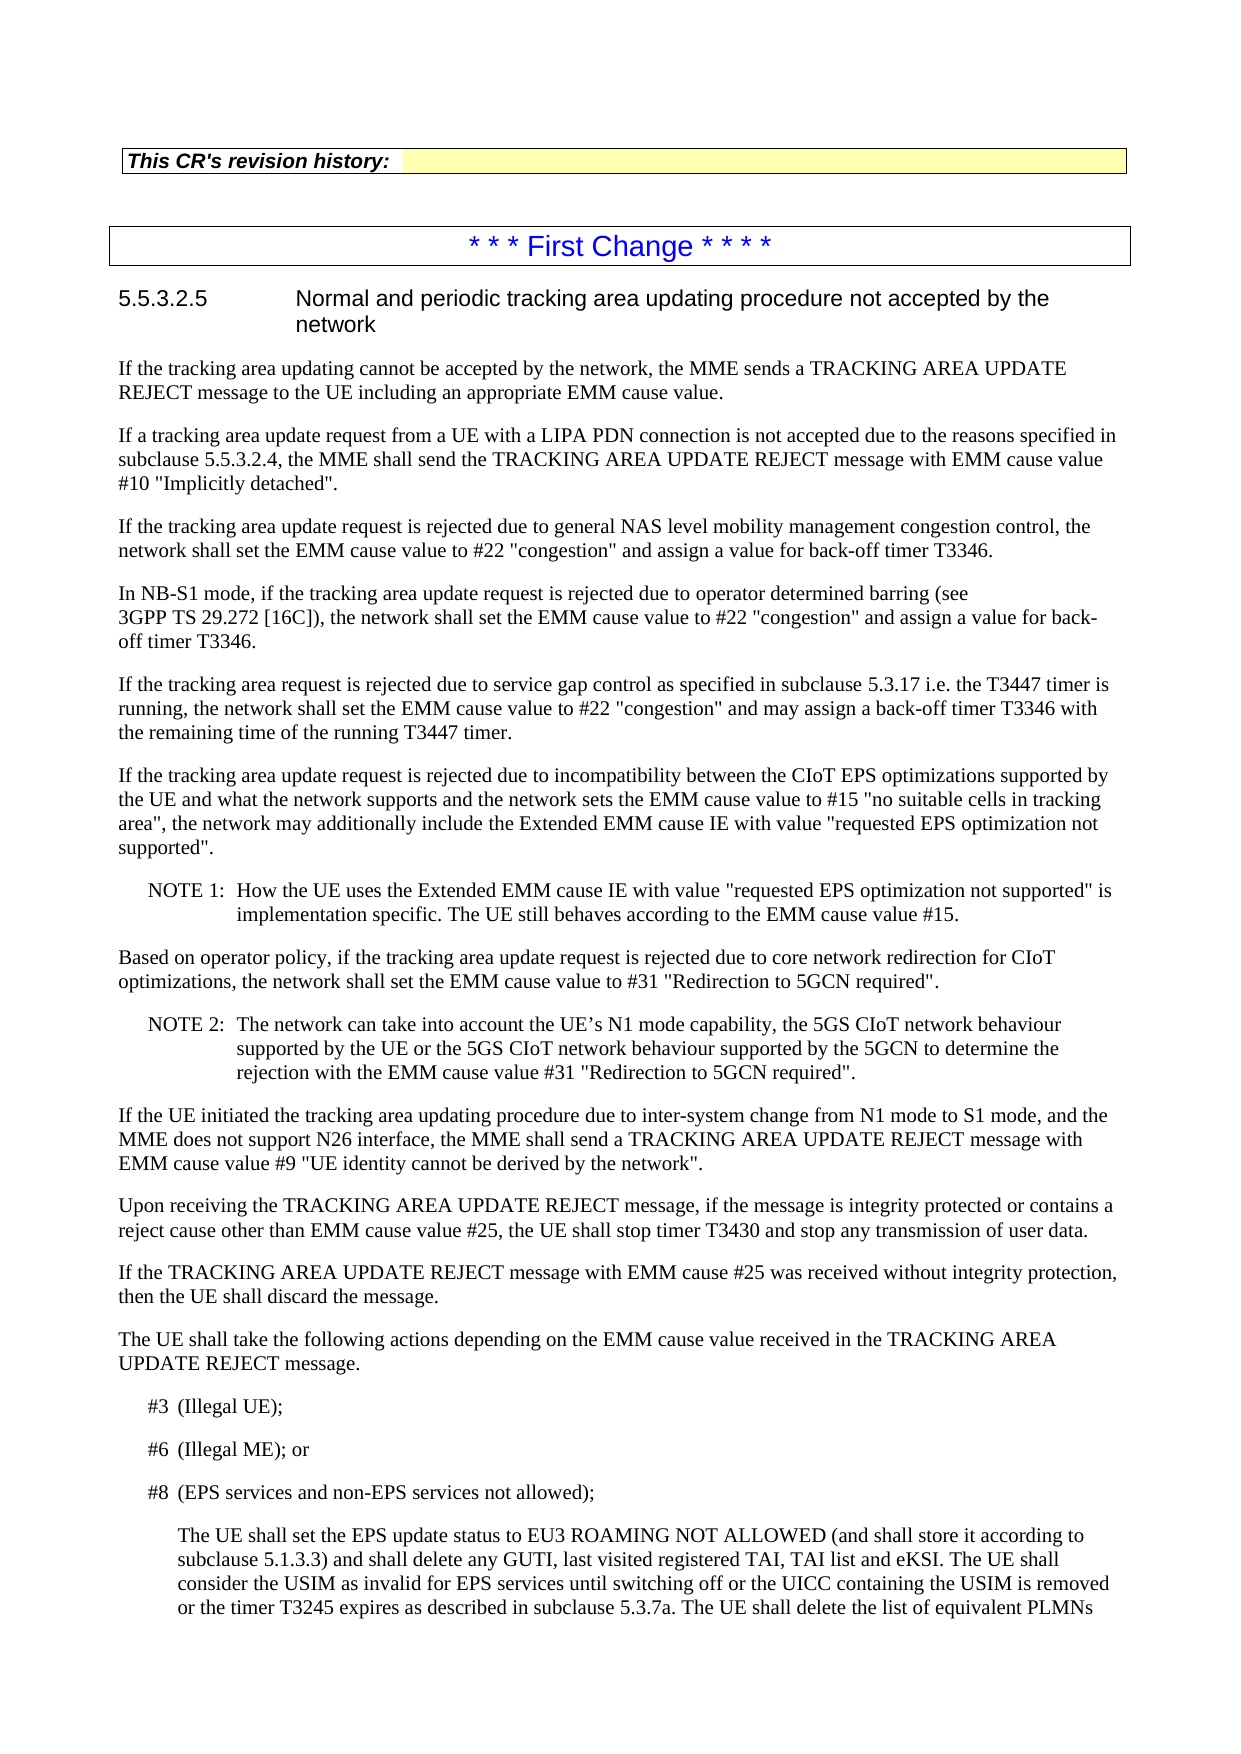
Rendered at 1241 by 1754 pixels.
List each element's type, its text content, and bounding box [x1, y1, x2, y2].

text NOTE 2: The network can take into account the UE’s N1 mode capability, the 5GS CIoT network behaviour supported by the UE or the 5GS CIoT network behaviour supported by the 5GCN to determine the rejection with the EMM cause value #31 "Redirection to 5GCN required". [148, 1012, 1122, 1084]
text Upon receiving the TRACKING AREA UPDATE REJECT message, if the message is integrity protected or contains a reject cause other than EMM cause value #25, the UE shall stop timer T3430 and stop any transmission of user data. [118, 1193, 1122, 1242]
text If the tracking area request is rejected due to service gap control as specified in subclause 5.3.17 i.e. the T3447 timer is running, the network shall set the EMM cause value to #22 "congestion" and may assign a back-off timer T3346 with the remaining time of the running T3447 timer. [118, 672, 1122, 744]
text If the tracking area update request is rejected due to general NAS level mobility management congestion control, the network shall set the EMM cause value to #22 "congestion" and assign a value for back-off timer T3346. [118, 514, 1122, 562]
text If the TRACKING AREA UPDATE REJECT message with EMM cause #25 was received without integrity protection, then the UE shall discard the message. [118, 1260, 1122, 1308]
subtitle 5.5.3.2.5 Normal and periodic tracking area updating procedure not accepted by the network [118, 285, 1122, 337]
text If a tracking area update request from a UE with a LIPA PDN connection is not accepted due to the reasons specified in subclause 5.5.3.2.4, the MME shall send the TRACKING AREA UPDATE REJECT message with EMM cause value #10 "Implicitly detached". [118, 423, 1122, 495]
text #8 (EPS services and non-EPS services not allowed); [148, 1480, 1122, 1504]
text NOTE 1: How the UE uses the Extended EMM cause IE with value "requested EPS optimization not supported" is implementation specific. The UE still behaves according to the EMM cause value #15. [148, 878, 1122, 926]
table_cell [403, 149, 1126, 173]
text In NB-S1 mode, if the tracking area update request is rejected due to operator determined barring (see 3GPP TS 29.272 [16C]), the network shall set the EMM cause value to #22 "congestion" and assign a value for back-off timer T3346. [118, 581, 1122, 653]
text If the UE initiated the tracking area updating procedure due to inter-system change from N1 mode to S1 mode, and the MME does not support N26 interface, the MME shall send a TRACKING AREA UPDATE REJECT message with EMM cause value #9 "UE identity cannot be derived by the network". [118, 1102, 1122, 1175]
text If the tracking area updating cannot be accepted by the network, the MME sends a TRACKING AREA UPDATE REJECT message to the UE including an appropriate EMM cause value. [118, 356, 1122, 404]
text The UE shall take the following actions depending on the EMM cause value received in the TRACKING AREA UPDATE REJECT message. [118, 1327, 1122, 1375]
table_cell This CR's revision history: [123, 149, 403, 173]
text Based on operator policy, if the tracking area update request is rejected due to core network redirection for CIoT optimizations, the network shall set the EMM cause value to #31 "Redirection to 5GCN required". [118, 945, 1122, 993]
text If the tracking area update request is rejected due to incompatibility between the CIoT EPS optimizations supported by the UE and what the network supports and the network sets the EMM cause value to #15 "no suitable cells in tracking area", the network may additionally include the Extended EMM cause IE with value "requested EPS optimization not supported". [118, 763, 1122, 859]
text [148, 1522, 1122, 1619]
text #6 (Illegal ME); or [148, 1437, 1122, 1461]
text * * * First Change * * * * [110, 227, 1130, 265]
text #3 (Illegal UE); [148, 1394, 1122, 1418]
